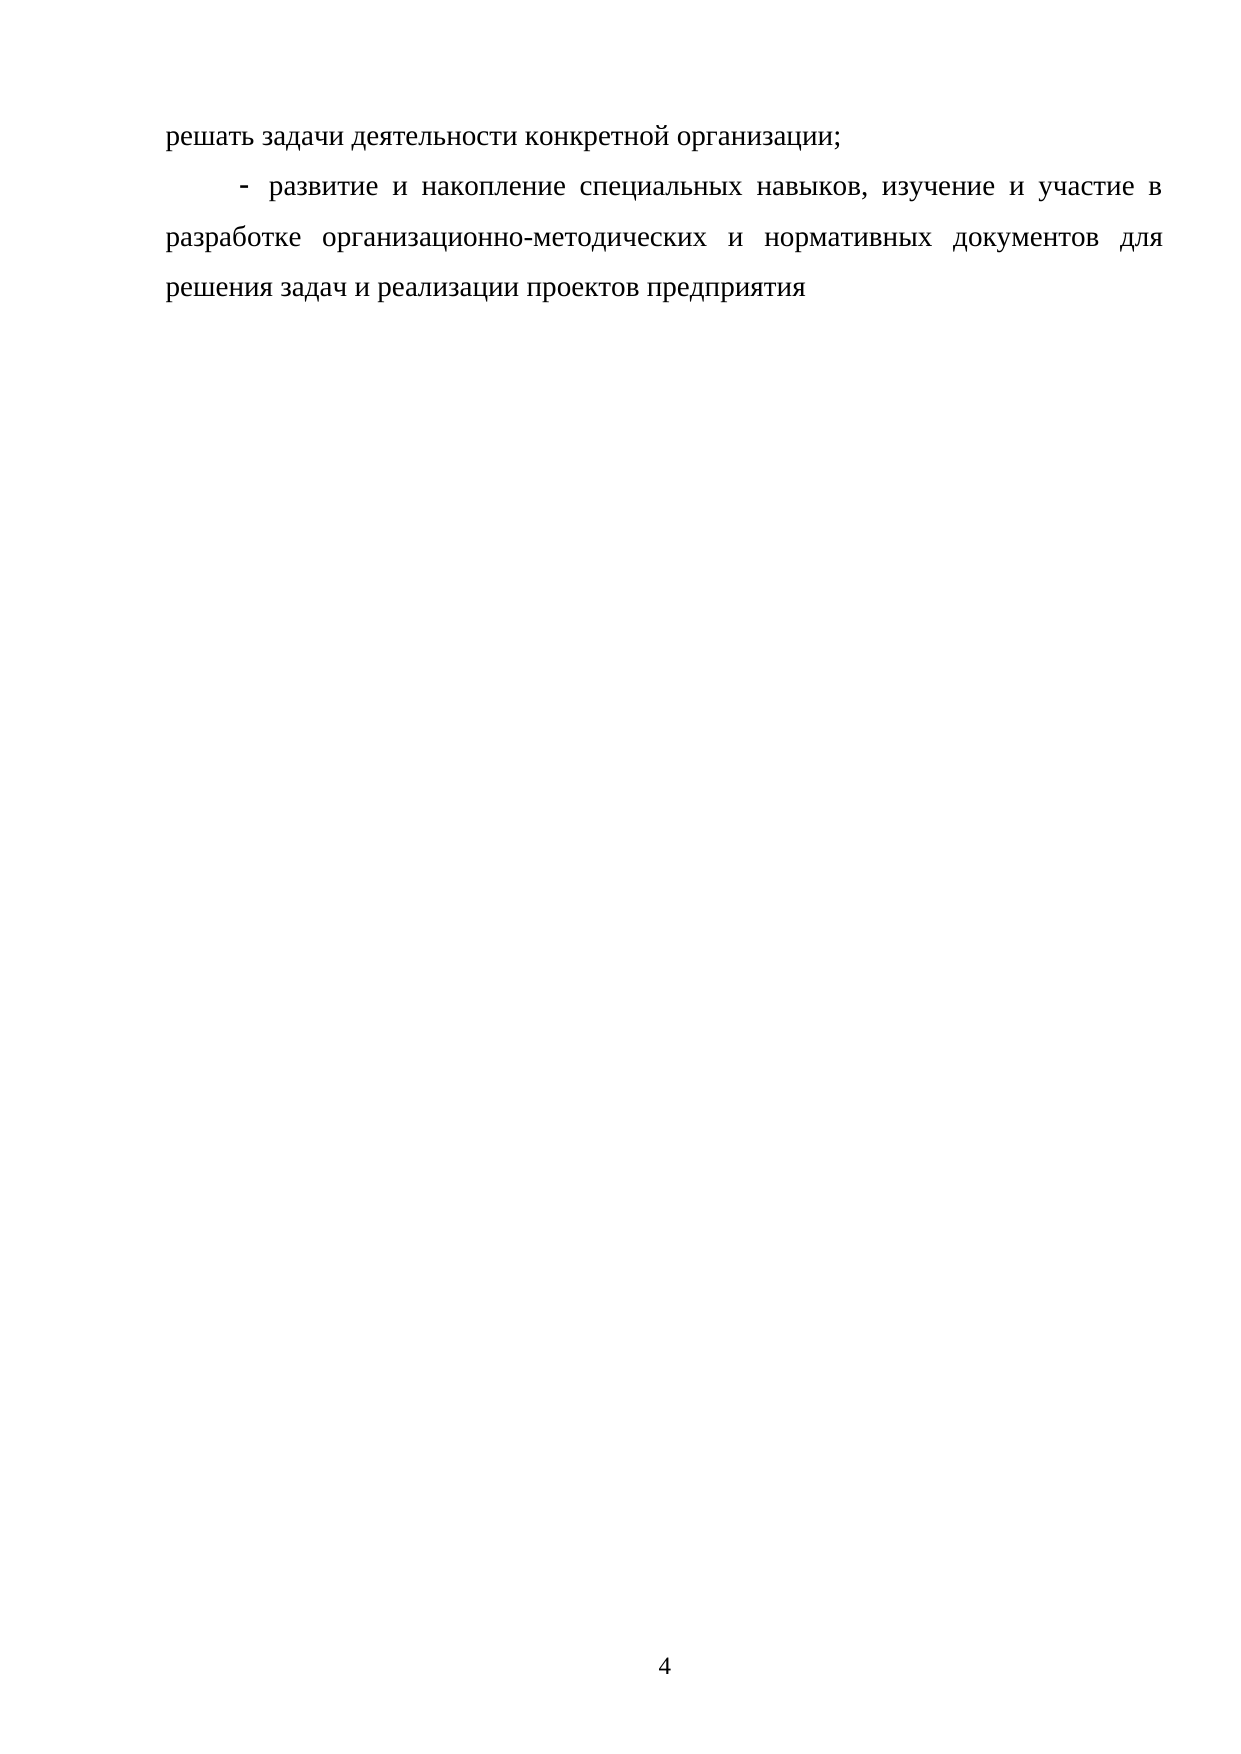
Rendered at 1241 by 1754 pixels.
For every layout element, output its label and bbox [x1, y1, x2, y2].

table_cell [163, 118, 1166, 316]
